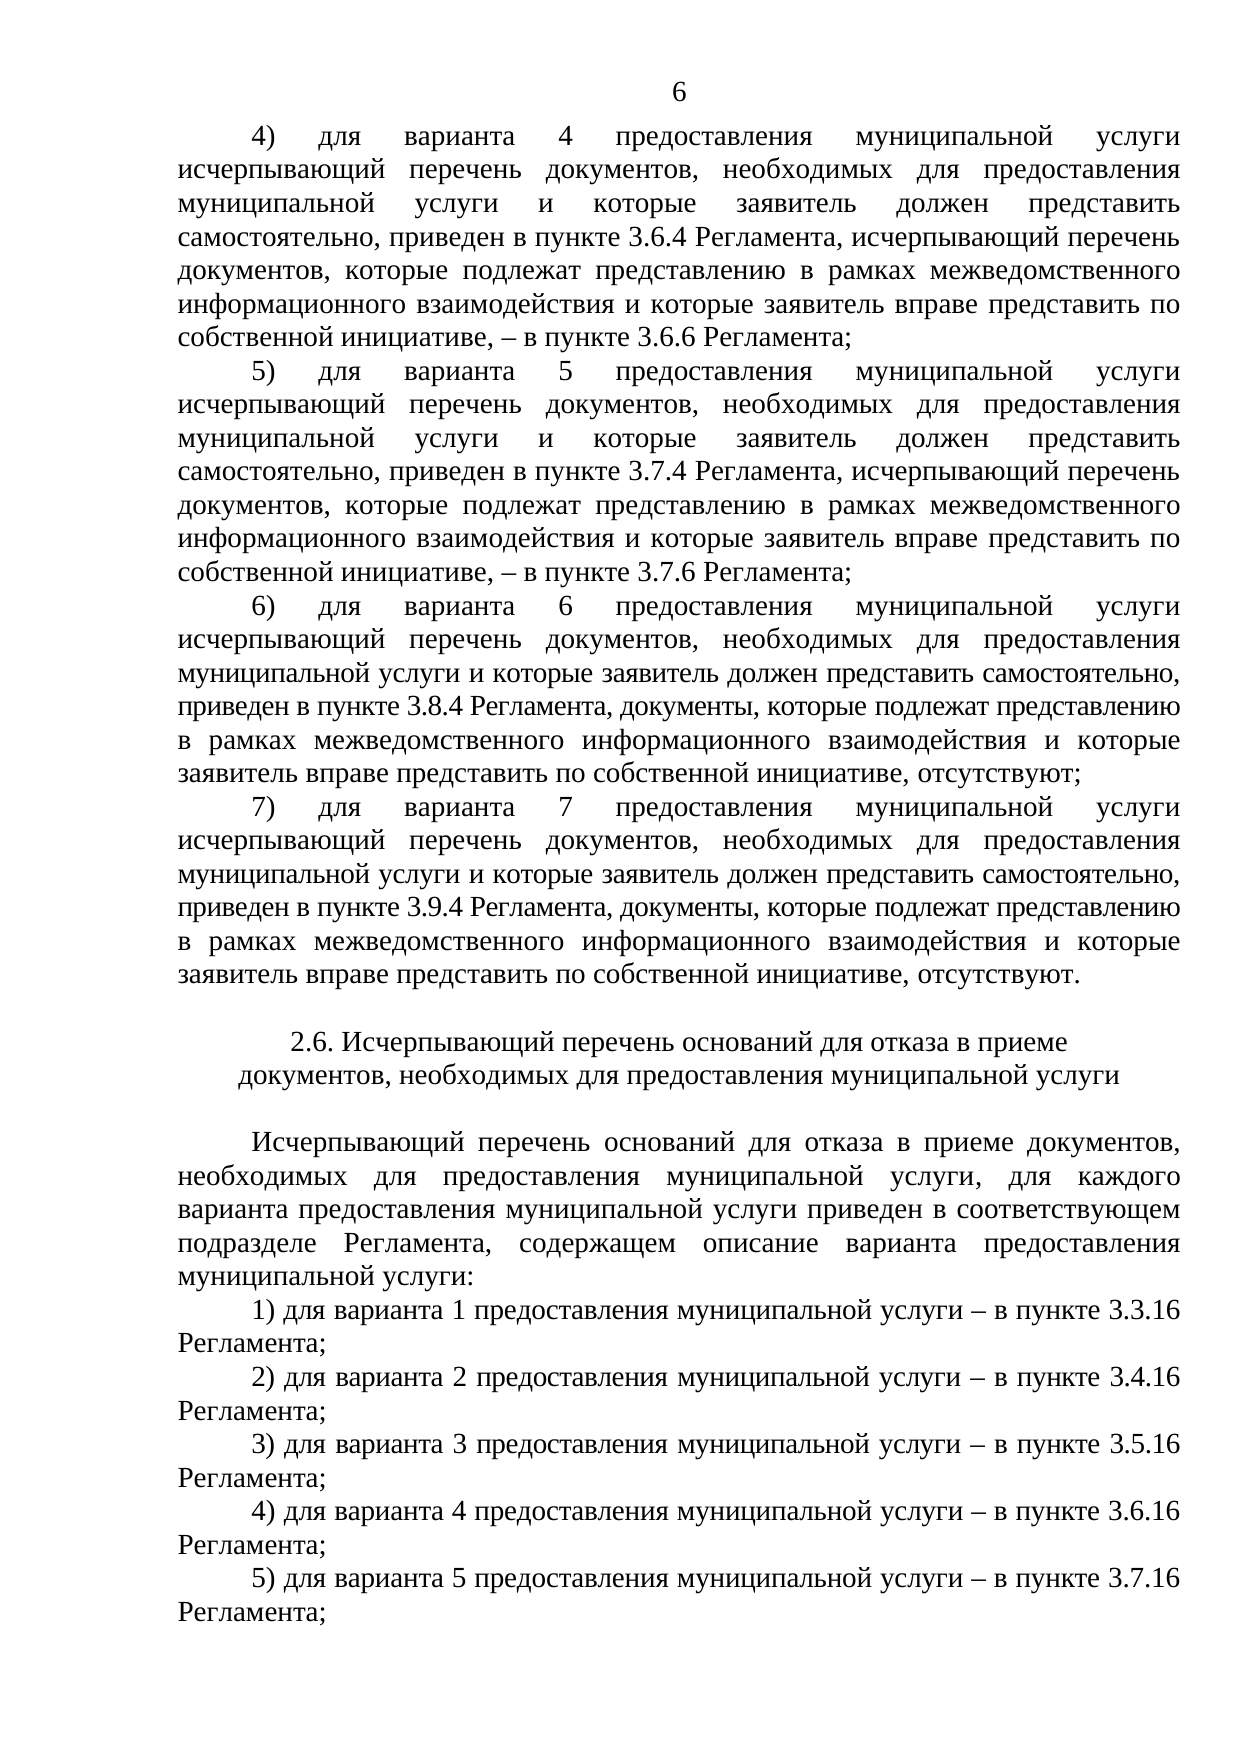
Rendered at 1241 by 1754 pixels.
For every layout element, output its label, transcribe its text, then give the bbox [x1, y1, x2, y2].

text 1) для варианта 1 предоставления муниципальной услуги – в пункте 3.3.16 Регламента; [177, 1292, 1181, 1359]
text 2) для варианта 2 предоставления муниципальной услуги – в пункте 3.4.16 Регламента; [177, 1359, 1181, 1426]
text 2.6. Исчерпывающий перечень оснований для отказа в приеме [177, 1024, 1181, 1057]
text документов, необходимых для предоставления муниципальной услуги [177, 1057, 1181, 1091]
text Исчерпывающий перечень оснований для отказа в приеме документов, необходимых для предоставления муниципальной услуги, для каждого варианта предоставления муниципальной услуги приведен в соответствующем подразделе Регламента, содержащем описание варианта предоставления муниципальной услуги: [177, 1124, 1181, 1292]
text 4) для варианта 4 предоставления муниципальной услуги – в пункте 3.6.16 Регламента; [177, 1493, 1181, 1560]
text 5) для варианта 5 предоставления муниципальной услуги исчерпывающий перечень документов, необходимых для предоставления муниципальной услуги и которые заявитель должен представить самостоятельно, приведен в пункте 3.7.4 Регламента, исчерпывающий перечень документов, которые подлежат представлению в рамках межведомственного информационного взаимодействия и которые заявитель вправе представить по собственной инициативе, – в пункте 3.7.6 Регламента; [177, 353, 1181, 588]
text 5) для варианта 5 предоставления муниципальной услуги – в пункте 3.7.16 Регламента; [177, 1560, 1181, 1627]
text 6) для варианта 6 предоставления муниципальной услуги исчерпывающий перечень документов, необходимых для предоставления муниципальной услуги и которые заявитель должен представить самостоятельно, приведен в пункте 3.8.4 Регламента, документы, которые подлежат представлению в рамках межведомственного информационного взаимодействия и которые заявитель вправе представить по собственной инициативе, отсутствуют; [177, 588, 1181, 789]
text 3) для варианта 3 предоставления муниципальной услуги – в пункте 3.5.16 Регламента; [177, 1426, 1181, 1493]
text 4) для варианта 4 предоставления муниципальной услуги исчерпывающий перечень документов, необходимых для предоставления муниципальной услуги и которые заявитель должен представить самостоятельно, приведен в пункте 3.6.4 Регламента, исчерпывающий перечень документов, которые подлежат представлению в рамках межведомственного информационного взаимодействия и которые заявитель вправе представить по собственной инициативе, – в пункте 3.6.6 Регламента; [177, 118, 1181, 353]
text 7) для варианта 7 предоставления муниципальной услуги исчерпывающий перечень документов, необходимых для предоставления муниципальной услуги и которые заявитель должен представить самостоятельно, приведен в пункте 3.9.4 Регламента, документы, которые подлежат представлению в рамках межведомственного информационного взаимодействия и которые заявитель вправе представить по собственной инициативе, отсутствуют. [177, 789, 1181, 990]
